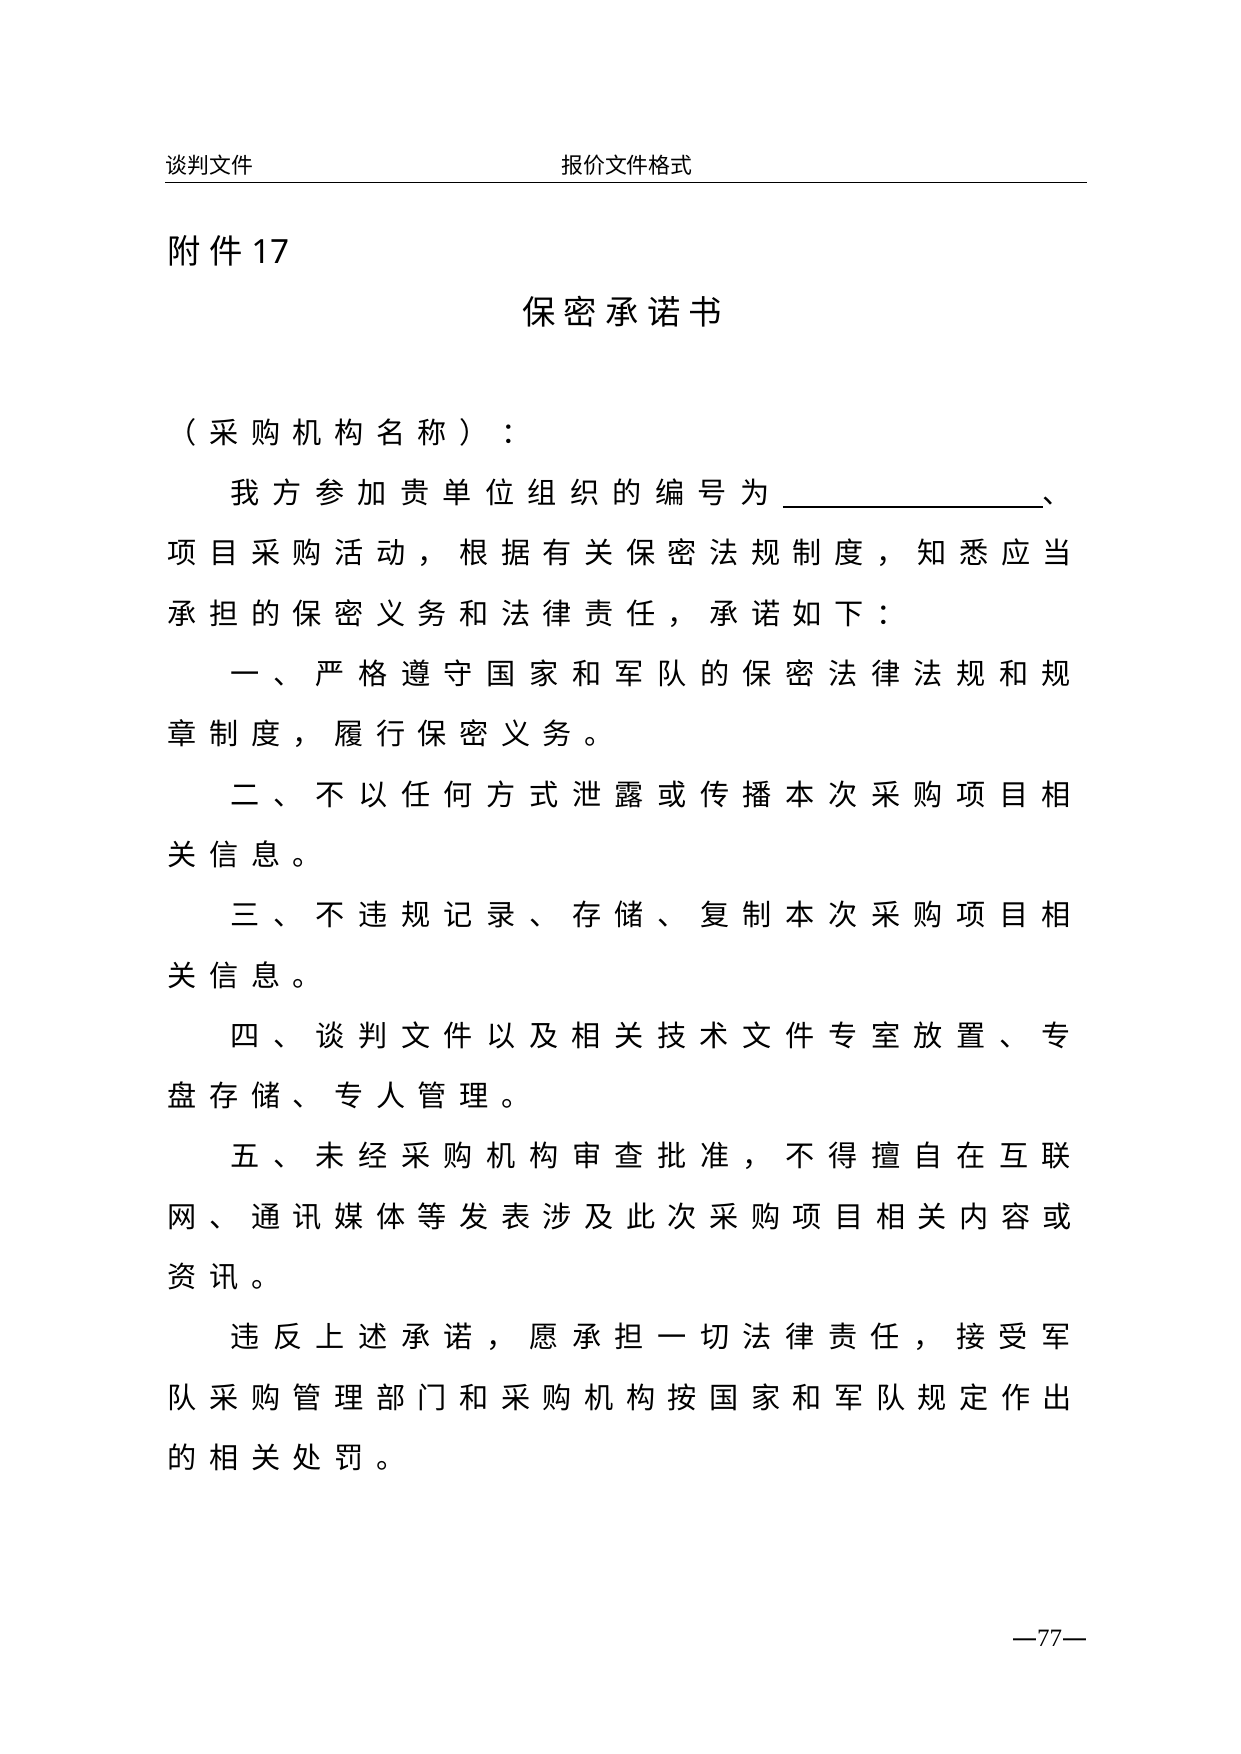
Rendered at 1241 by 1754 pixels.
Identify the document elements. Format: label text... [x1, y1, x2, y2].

text 我方参加贵单位组织的编号为 、 项目采购活动，根据有关保密法规制度，知悉应当承担的保密义务和法律责任，承诺如下： [168, 461, 1084, 642]
text 二、不以任何方式泄露或传播本次采购项目相关信息。 [168, 762, 1084, 883]
text 五、未经采购机构审查批准，不得擅自在互联网、通讯媒体等发表涉及此次采购项目相关内容或资讯。 [168, 1124, 1084, 1305]
text 一、严格遵守国家和军队的保密法律法规和规章制度，履行保密义务。 [168, 642, 1084, 762]
text 四、谈判文件以及相关技术文件专室放置、专盘存储、专人管理。 [168, 1003, 1084, 1124]
text 违反上述承诺，愿承担一切法律责任，接受军队采购管理部门和采购机构按国家和军队规定作出的相关处罚。 [168, 1305, 1084, 1486]
text 保密承诺书 [168, 280, 1084, 340]
text 附件17 [168, 219, 1084, 280]
text （采购机构名称）： [168, 400, 1084, 461]
text 三、不违规记录、存储、复制本次采购项目相关信息。 [168, 883, 1084, 1003]
